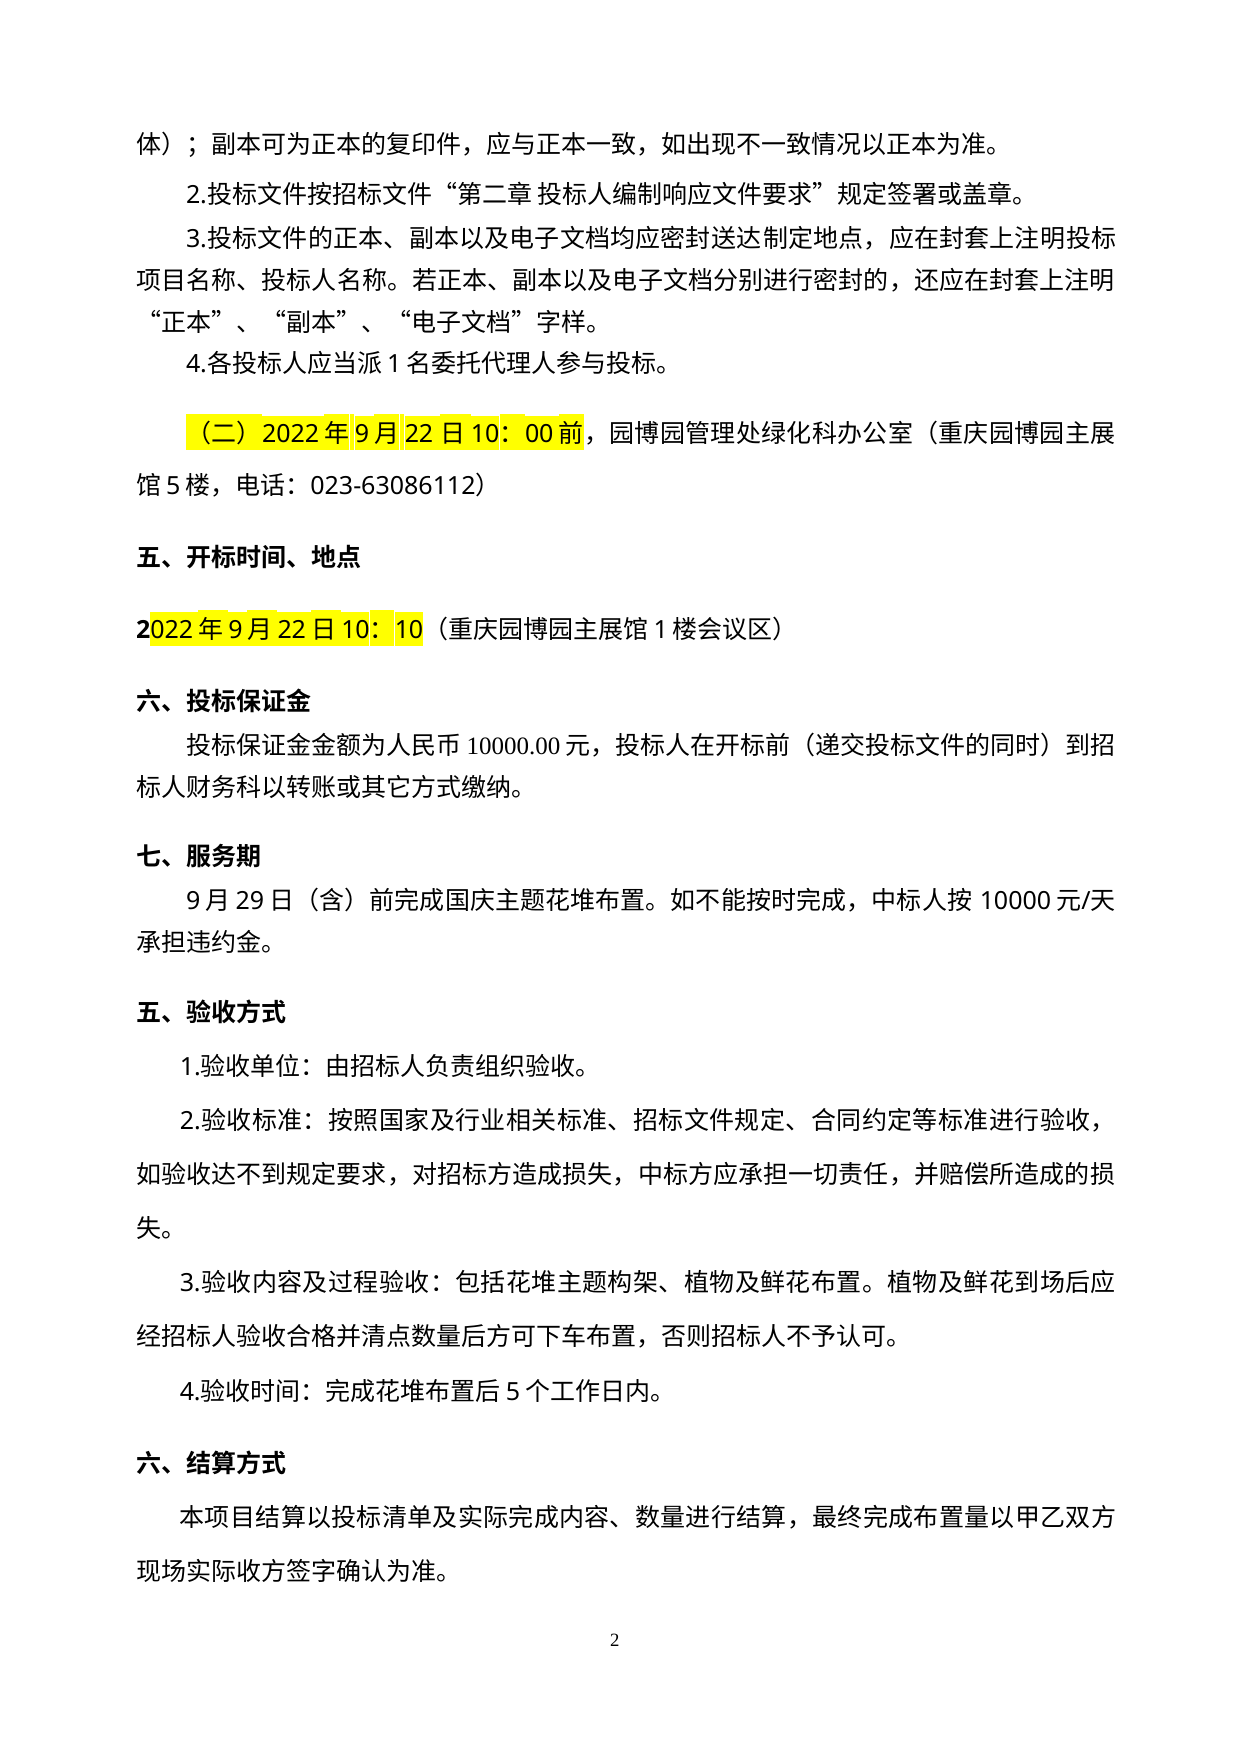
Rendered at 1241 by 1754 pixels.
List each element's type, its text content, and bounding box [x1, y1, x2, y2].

list 开标时间、地点 [136, 525, 1116, 577]
text 投标保证金金额为人民币10000.00元，投标人在开标前（递交投标文件的同时）到招标人财务科以转账或其它方式缴纳。 [136, 721, 1116, 804]
text 本项目结算以投标清单及实际完成内容、数量进行结算，最终完成布置量以甲乙双方现场实际收方签字确认为准。 [136, 1483, 1116, 1591]
list 1.验收单位：由招标人负责组织验收。 [136, 1032, 1116, 1086]
text 4.验收时间：完成花堆布置后5个工作日内。 [136, 1357, 1116, 1411]
list 结算方式 [136, 1431, 1116, 1483]
list 服务期 [136, 824, 1116, 876]
list （二）2022年9月22 日10：00前，园博园管理处绿化科办公室（重庆园博园主展馆5楼，电话：023-63086112） [136, 401, 1116, 505]
text 2.验收标准：按照国家及行业相关标准、招标文件规定、合同约定等标准进行验收，如验收达不到规定要求，对招标方造成损失，中标方应承担一切责任，并赔偿所造成的损失。 [136, 1086, 1116, 1248]
text 3.投标文件的正本、副本以及电子文档均应密封送达制定地点，应在封套上注明投标项目名称、投标人名称。若正本、副本以及电子文档分别进行密封的，还应在封套上注明“正本”、“副本”、“电子文档”字样。 [136, 214, 1116, 339]
text 2.投标文件按招标文件“第二章 投标人编制响应文件要求”规定签署或盖章。 [136, 162, 1116, 214]
text 4.各投标人应当派1名委托代理人参与投标。 [136, 339, 1116, 381]
list 投标保证金 [136, 669, 1116, 721]
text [136, 121, 1116, 162]
text 3.验收内容及过程验收：包括花堆主题构架、植物及鲜花布置。植物及鲜花到场后应经招标人验收合格并清点数量后方可下车布置，否则招标人不予认可。 [136, 1248, 1116, 1357]
list 2022年9月22日10：10（重庆园博园主展馆1楼会议区） [136, 597, 1116, 649]
list 验收方式 [136, 979, 1116, 1032]
text 9月29日（含）前完成国庆主题花堆布置。如不能按时完成，中标人按10000元/天承担违约金。 [136, 876, 1116, 959]
